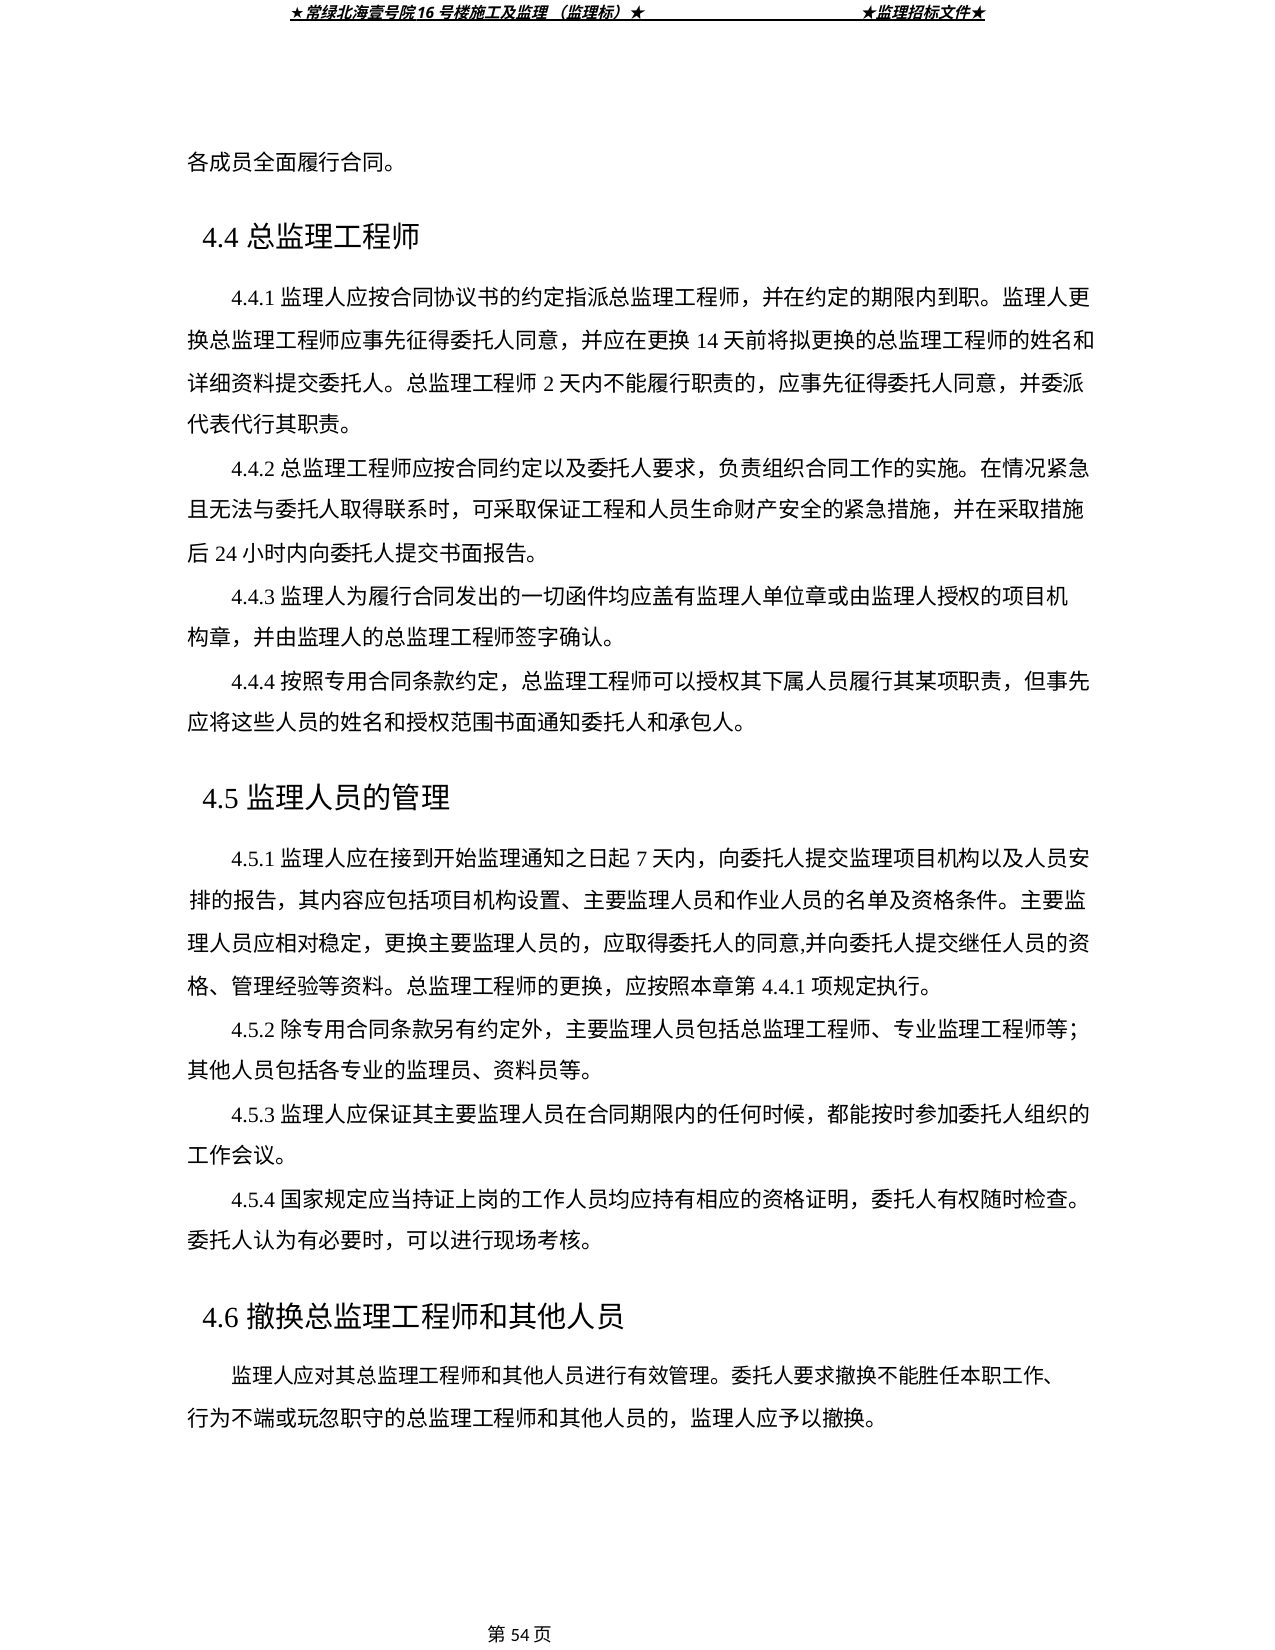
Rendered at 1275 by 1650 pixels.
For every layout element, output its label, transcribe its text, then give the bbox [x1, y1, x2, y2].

text 行为不端或玩忽职守的总监理工程师和其他人员的，监理人应予以撤换。 [187, 1406, 1125, 1431]
text 4.5.4 国家规定应当持证上岗的工作人员均应持有相应的资格证明，委托人有权随时检查。 [231, 1186, 1125, 1213]
text 其他人员包括各专业的监理员、资料员等。 [187, 1059, 1125, 1084]
text 4.5.2 除专用合同条款另有约定外，主要监理人员包括总监理工程师、专业监理工程师等； [231, 1016, 1125, 1042]
text 4.4 总监理工程师 [202, 219, 1125, 255]
text 4.6 撤换总监理工程师和其他人员 [202, 1299, 1125, 1334]
text 各成员全面履行合同。 [187, 150, 1125, 175]
text 4.5.1 监理人应在接到开始监理通知之日起 7 天内，向委托人提交监理项目机构以及人员安 [231, 846, 1125, 872]
text 格、管理经验等资料。总监理工程师的更换，应按照本章第 4.4.1 项规定执行。 [187, 973, 1125, 1000]
text 详细资料提交委托人。总监理工程师 2 天内不能履行职责的，应事先征得委托人同意，并委派 [187, 370, 1125, 397]
text 后 24 小时内向委托人提交书面报告。 [187, 540, 1125, 567]
text 换总监理工程师应事先征得委托人同意，并应在更换 14 天前将拟更换的总监理工程师的姓名和 [187, 327, 1125, 354]
text 4.4.3 监理人为履行合同发出的一切函件均应盖有监理人单位章或由监理人授权的项目机 [231, 583, 1125, 610]
text 代表代行其职责。 [187, 412, 1125, 437]
text 排的报告，其内容应包括项目机构设置、主要监理人员和作业人员的名单及资格条件。主要监 [150, 888, 1125, 913]
text 且无法与委托人取得联系时，可采取保证工程和人员生命财产安全的紧急措施，并在采取措施 [187, 498, 1125, 523]
text 4.4.1 监理人应按合同协议书的约定指派总监理工程师，并在约定的期限内到职。监理人更 [231, 284, 1125, 311]
text 委托人认为有必要时，可以进行现场考核。 [187, 1229, 1125, 1254]
text 4.5 监理人员的管理 [202, 781, 1125, 816]
text 应将这些人员的姓名和授权范围书面通知委托人和承包人。 [187, 711, 1125, 736]
text 4.4.2 总监理工程师应按合同约定以及委托人要求，负责组织合同工作的实施。在情况紧急 [231, 455, 1125, 482]
text 监理人应对其总监理工程师和其他人员进行有效管理。委托人要求撤换不能胜任本职工作、 [231, 1365, 1125, 1389]
text 4.5.3 监理人应保证其主要监理人员在合同期限内的任何时候，都能按时参加委托人组织的 [231, 1101, 1125, 1128]
text 工作会议。 [187, 1144, 1125, 1169]
text 4.4.4 按照专用合同条款约定，总监理工程师可以授权其下属人员履行其某项职责，但事先 [231, 668, 1125, 695]
text 构章，并由监理人的总监理工程师签字确认。 [187, 626, 1125, 651]
text 理人员应相对稳定，更换主要监理人员的，应取得委托人的同意,并向委托人提交继任人员的资 [187, 931, 1125, 957]
